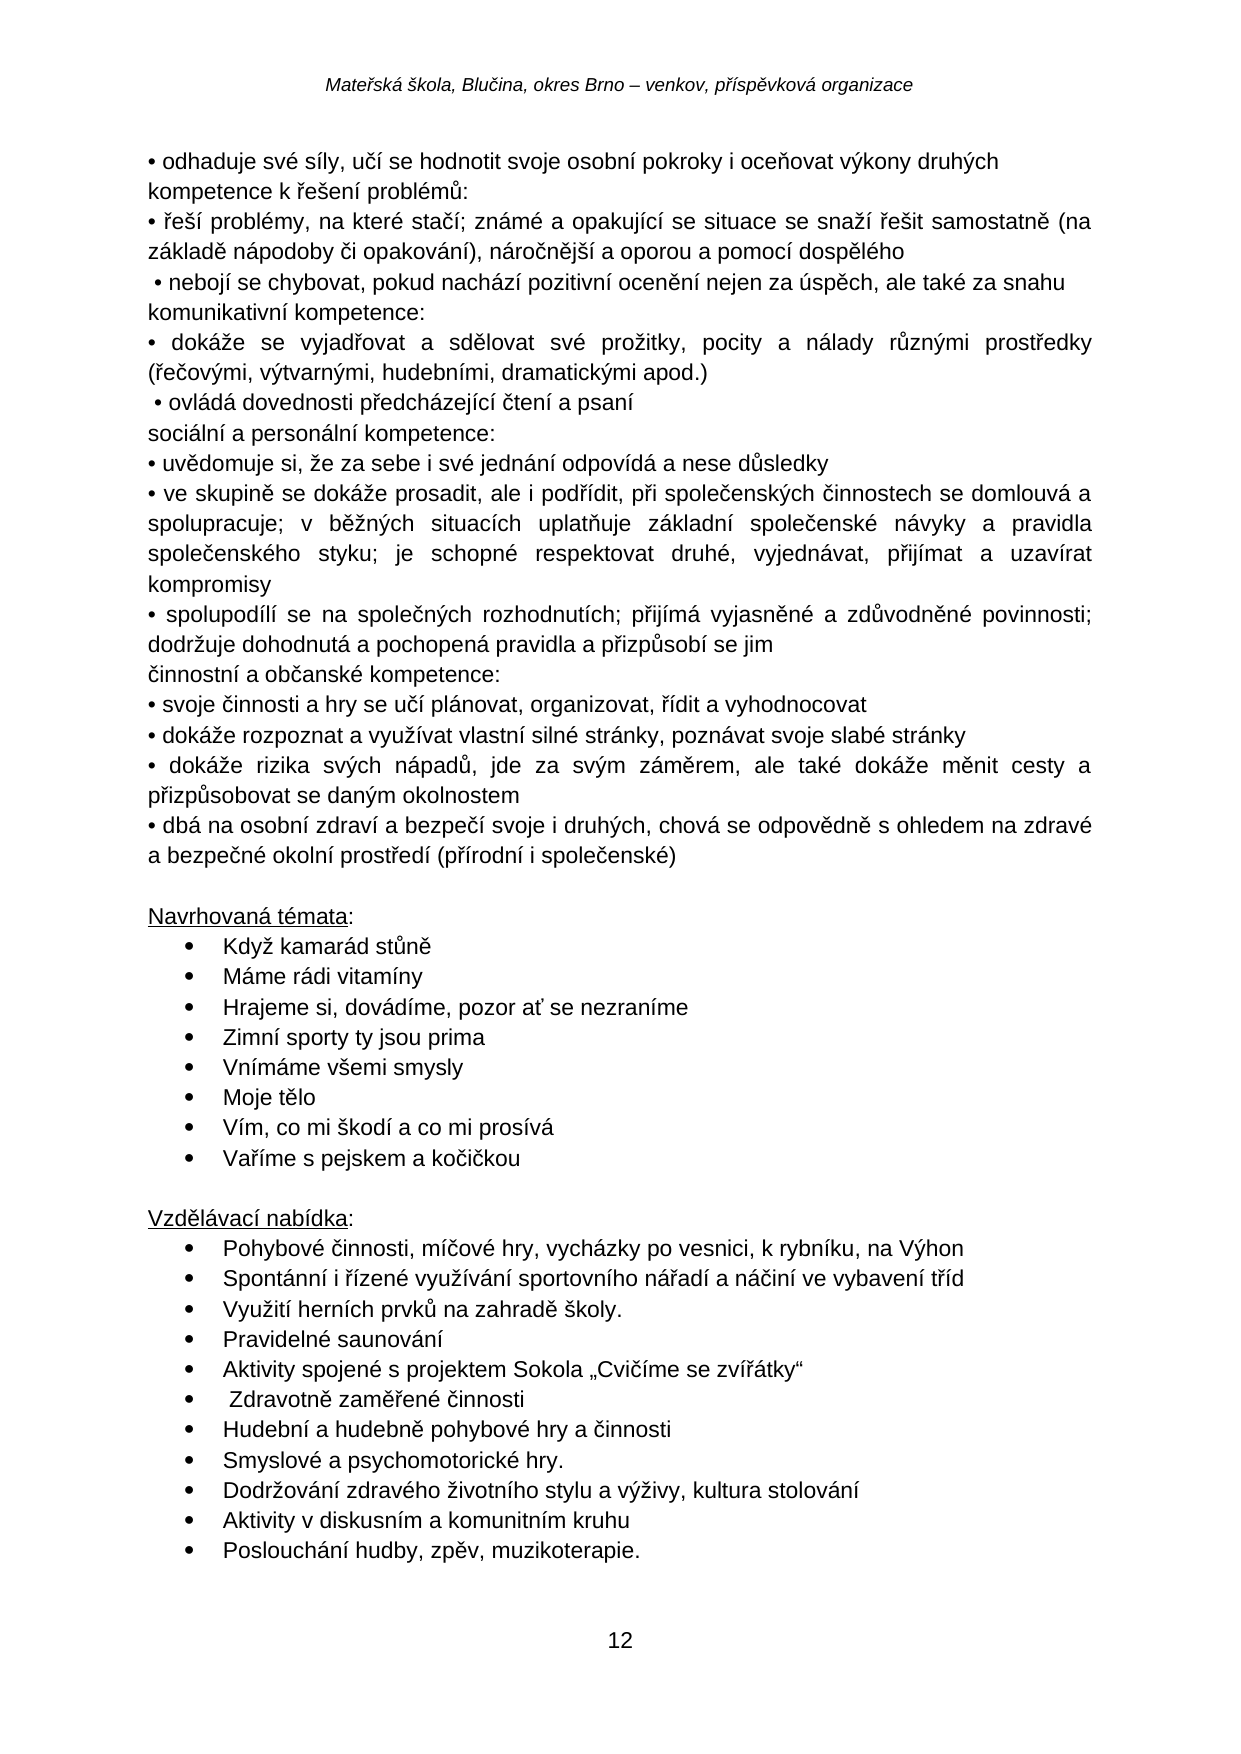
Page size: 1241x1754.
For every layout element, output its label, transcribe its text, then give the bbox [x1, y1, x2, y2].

list Když kamarád stůně [185, 933, 1093, 959]
list Spontánní i řízené využívání sportovního nářadí a náčiní ve vybavení tříd [185, 1265, 1093, 1292]
text • řeší problémy, na které stačí; známé a opakující se situace se snaží řešit samostatně (na základě nápodoby či opakování), náročnější a oporou a pomocí dospělého [148, 208, 1093, 264]
list Vím, co mi škodí a co mi prosívá [185, 1114, 1093, 1141]
text • svoje činnosti a hry se učí plánovat, organizovat, řídit a vyhodnocovat [148, 691, 1093, 718]
list Dodržování zdravého životního stylu a výživy, kultura stolování [185, 1477, 1093, 1503]
text • dokáže se vyjadřovat a sdělovat své prožitky, pocity a nálady různými prostředky (řečovými, výtvarnými, hudebními, dramatickými apod.) [148, 329, 1093, 385]
list Moje tělo [185, 1084, 1093, 1110]
list Aktivity spojené s projektem Sokola „Cvičíme se zvířátky“ [185, 1356, 1093, 1382]
text • odhaduje své síly, učí se hodnotit svoje osobní pokroky i oceňovat výkony druhých [148, 148, 1093, 174]
list Využití herních prvků na zahradě školy. [185, 1296, 1093, 1322]
list Vnímáme všemi smysly [185, 1054, 1093, 1080]
text • nebojí se chybovat, pokud nachází pozitivní ocenění nejen za úspěch, ale také za snahu [148, 268, 1093, 295]
list Pohybové činnosti, míčové hry, vycházky po vesnici, k rybníku, na Výhon [185, 1235, 1093, 1261]
list Hudební a hudebně pohybové hry a činnosti [185, 1416, 1093, 1443]
text • spolupodílí se na společných rozhodnutích; přijímá vyjasněné a zdůvodněné povinnosti; dodržuje dohodnutá a pochopená pravidla a přizpůsobí se jim [148, 601, 1093, 657]
list Zimní sporty ty jsou prima [185, 1024, 1093, 1050]
text komunikativní kompetence: [148, 299, 1093, 325]
list Zdravotně zaměřené činnosti [185, 1386, 1093, 1412]
text sociální a personální kompetence: [148, 419, 1093, 446]
text • dokáže rizika svých nápadů, jde za svým záměrem, ale také dokáže měnit cesty a přizpůsobovat se daným okolnostem [148, 752, 1093, 808]
text • uvědomuje si, že za sebe i své jednání odpovídá a nese důsledky [148, 450, 1093, 476]
text Navrhovaná témata: [148, 903, 1093, 929]
list Pravidelné saunování [185, 1326, 1093, 1352]
text • ve skupině se dokáže prosadit, ale i podřídit, při společenských činnostech se domlouvá a spolupracuje; v běžných situacích uplatňuje základní společenské návyky a pravidla společenského styku; je schopné respektovat druhé, vyjednávat, přijímat a uzavírat kompromisy [148, 480, 1093, 597]
list Máme rádi vitamíny [185, 963, 1093, 989]
text • ovládá dovednosti předcházející čtení a psaní [148, 389, 1093, 416]
list Smyslové a psychomotorické hry. [185, 1447, 1093, 1473]
text Vzdělávací nabídka: [148, 1205, 1093, 1231]
text činnostní a občanské kompetence: [148, 661, 1093, 687]
list Hrajeme si, dovádíme, pozor ať se nezraníme [185, 993, 1093, 1020]
list Poslouchání hudby, zpěv, muzikoterapie. [185, 1537, 1093, 1563]
list Aktivity v diskusním a komunitním kruhu [185, 1507, 1093, 1533]
list Vaříme s pejskem a kočičkou [185, 1144, 1093, 1171]
text kompetence k řešení problémů: [148, 178, 1093, 204]
text • dokáže rozpoznat a využívat vlastní silné stránky, poznávat svoje slabé stránky [148, 722, 1093, 748]
text • dbá na osobní zdraví a bezpečí svoje i druhých, chová se odpovědně s ohledem na zdravé a bezpečné okolní prostředí (přírodní i společenské) [148, 812, 1093, 869]
